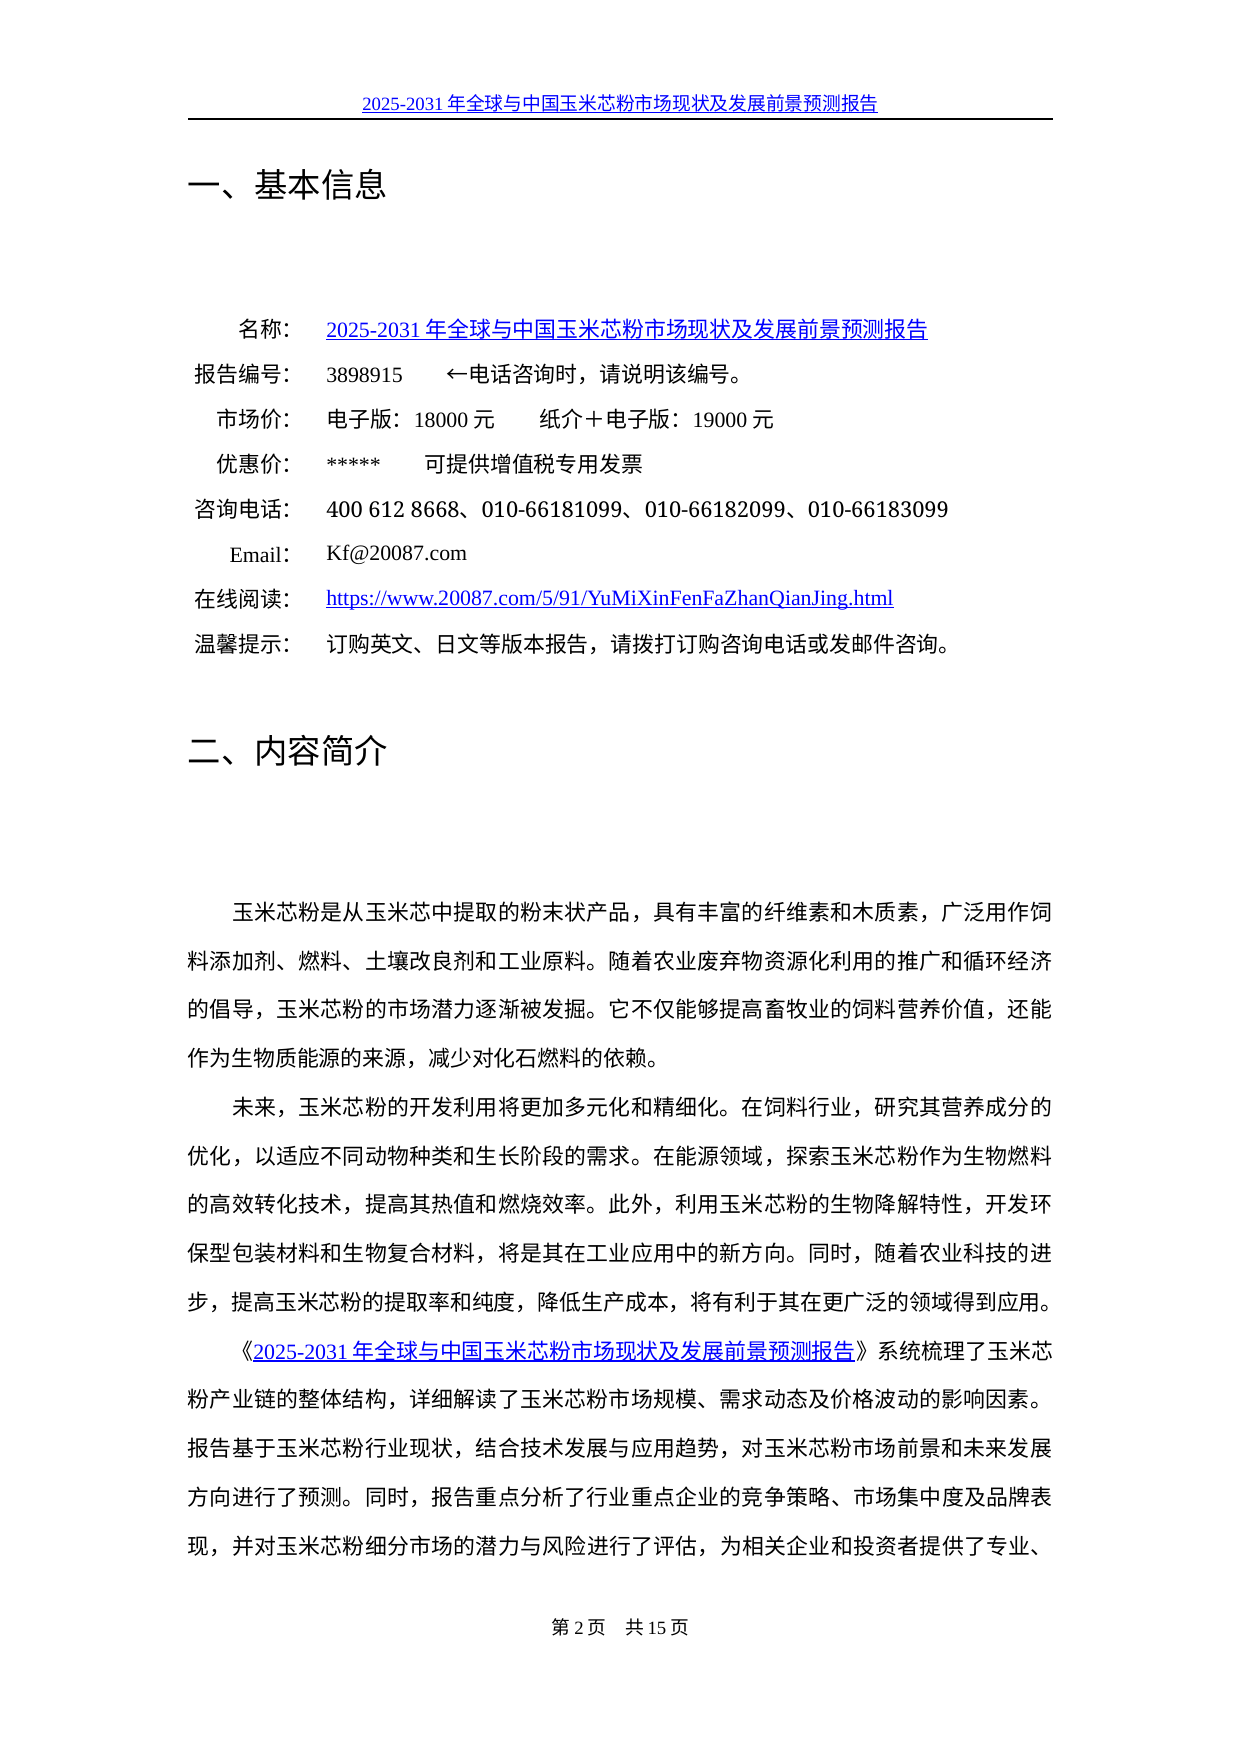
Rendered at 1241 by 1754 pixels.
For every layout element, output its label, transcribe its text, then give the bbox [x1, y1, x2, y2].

title 一、基本信息 [187, 150, 1053, 215]
table_cell 3898915 ←电话咨询时，请说明该编号。 [315, 357, 1073, 402]
table_cell 400 612 8668、010-66181099、010-66182099、010-66183099 [315, 492, 1073, 537]
table_cell 温馨提示： [167, 627, 315, 672]
table_cell 咨询电话： [167, 492, 315, 537]
title 二、内容简介 [187, 717, 1053, 782]
table_cell Email： [167, 537, 315, 582]
table_header 2025-2031年全球与中国玉米芯粉市场现状及发展前景预测报告 [315, 312, 1073, 357]
table_cell Kf@20087.com [315, 537, 1073, 582]
table_cell 市场价： [167, 402, 315, 447]
table_header 名称： [167, 312, 315, 357]
table_cell 电子版：18000 元 纸介＋电子版：19000 元 [315, 402, 1073, 447]
table_cell 订购英文、日文等版本报告，请拨打订购咨询电话或发邮件咨询。 [315, 627, 1073, 672]
table_cell [315, 582, 1073, 627]
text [187, 894, 1053, 1561]
table_cell 在线阅读： [167, 582, 315, 627]
table_cell 优惠价： [167, 447, 315, 492]
table_cell 报告编号： [167, 357, 315, 402]
table_cell ***** 可提供增值税专用发票 [315, 447, 1073, 492]
